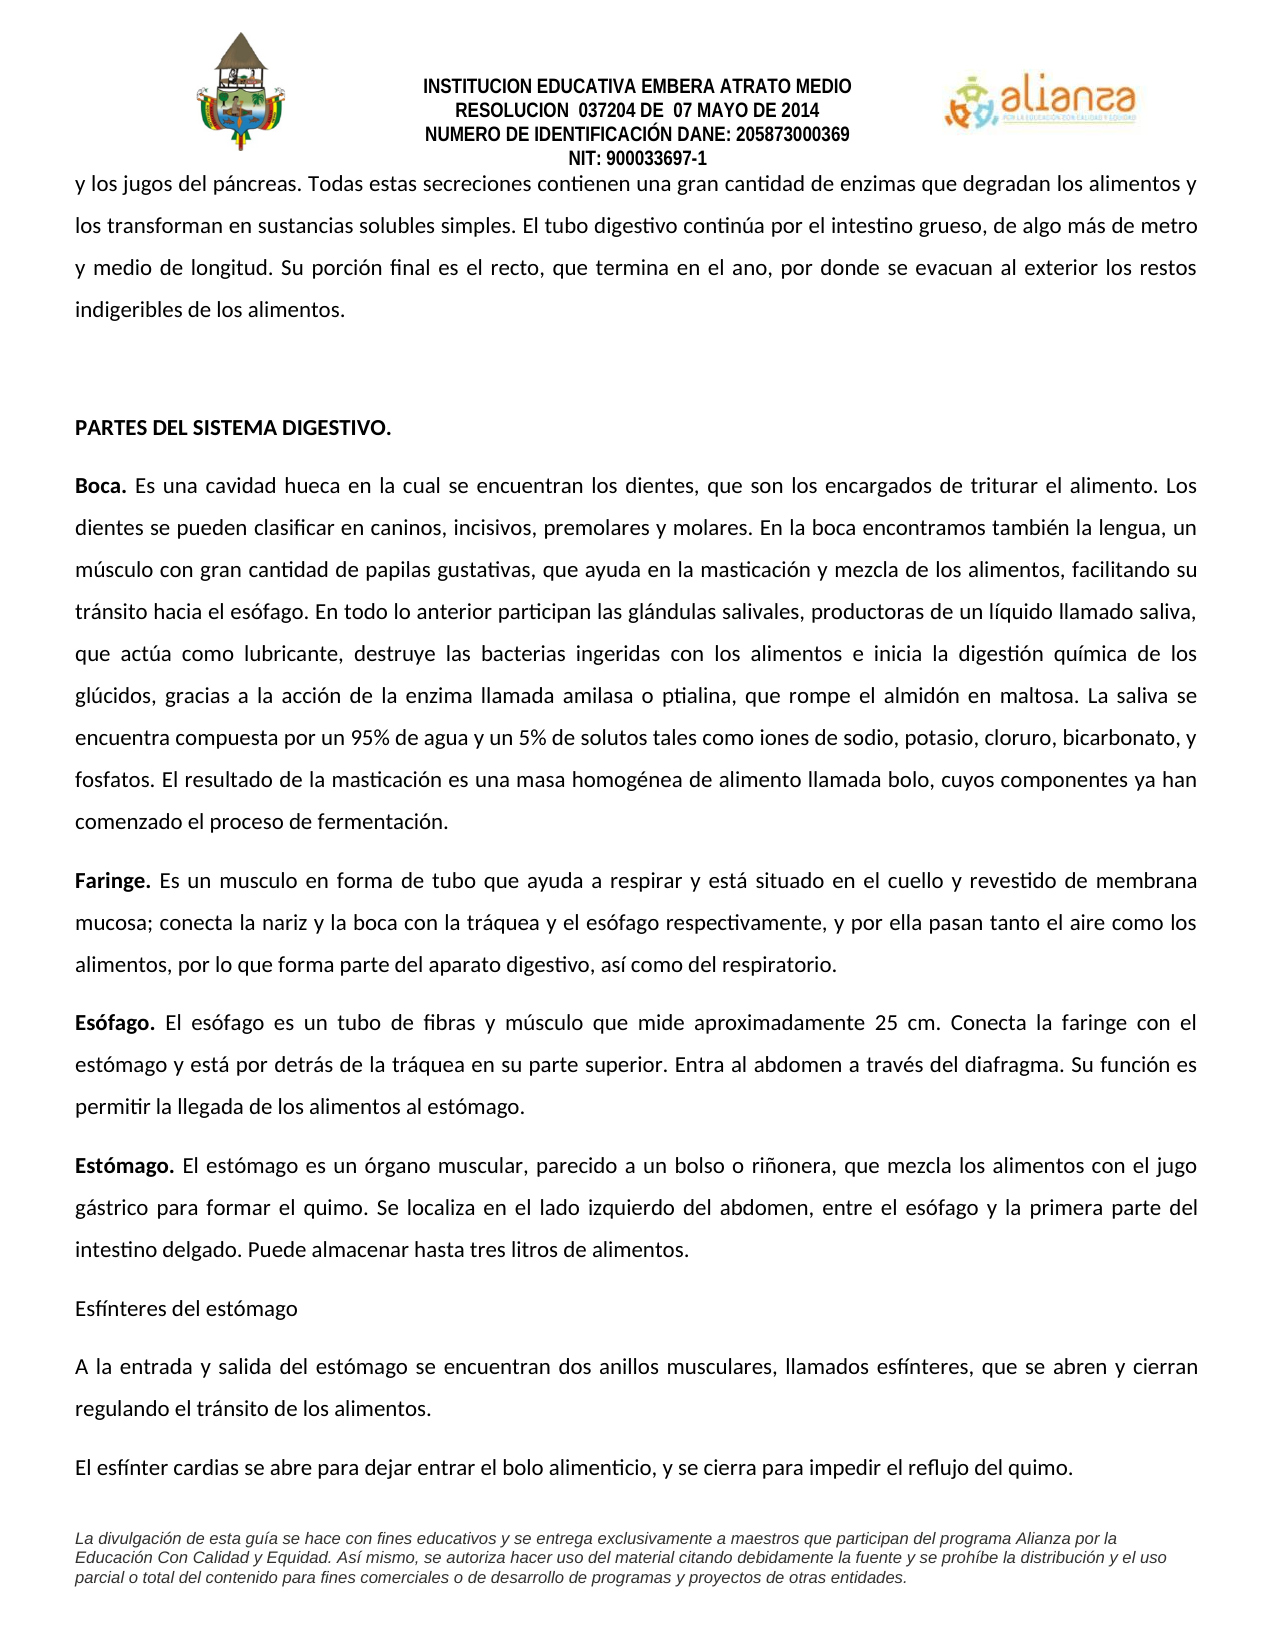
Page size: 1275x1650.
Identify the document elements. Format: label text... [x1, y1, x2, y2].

text PARTES DEL SISTEMA DIGESTIVO. [75, 413, 1200, 441]
text Boca. Es una cavidad hueca en la cual se encuentran los dientes, que son los encargados de triturar el alimento. Los dientes se pueden clasificar en caninos, incisivos, premolares y molares. En la boca encontramos también la lengua, un músculo con gran cantidad de papilas gustativas, que ayuda en la masticación y mezcla de los alimentos, facilitando su tránsito hacia el esófago. En todo lo anterior participan las glándulas salivales, productoras de un líquido llamado saliva, que actúa como lubricante, destruye las bacterias ingeridas con los alimentos e inicia la digestión química de los glúcidos, gracias a la acción de la enzima llamada amilasa o ptialina, que rompe el almidón en maltosa. La saliva se encuentra compuesta por un 95% de agua y un 5% de solutos tales como iones de sodio, potasio, cloruro, bicarbonato, y fosfatos. El resultado de la masticación es una masa homogénea de alimento llamada bolo, cuyos componentes ya han comenzado el proceso de fermentación. [75, 471, 1200, 835]
picture [196, 32, 286, 151]
picture [942, 64, 1148, 140]
text Esfínteres del estómago [75, 1294, 1200, 1322]
text A la entrada y salida del estómago se encuentran dos anillos musculares, llamados esfínteres, que se abren y cierran regulando el tránsito de los alimentos. [75, 1352, 1200, 1422]
text Esófago. El esófago es un tubo de fibras y músculo que mide aproximadamente 25 cm. Conecta la faringe con el estómago y está por detrás de la tráquea en su parte superior. Entra al abdomen a través del diafragma. Su función es permitir la llegada de los alimentos al estómago. [75, 1008, 1200, 1121]
text Estómago. El estómago es un órgano muscular, parecido a un bolso o riñonera, que mezcla los alimentos con el jugo gástrico para formar el quimo. Se localiza en el lado izquierdo del abdomen, entre el esófago y la primera parte del intestino delgado. Puede almacenar hasta tres litros de alimentos. [75, 1151, 1200, 1263]
text Faringe. Es un musculo en forma de tubo que ayuda a respirar y está situado en el cuello y revestido de membrana mucosa; conecta la nariz y la boca con la tráquea y el esófago respectivamente, y por ella pasan tanto el aire como los alimentos, por lo que forma parte del aparato digestivo, así como del respiratorio. [75, 866, 1200, 978]
text El esfínter cardias se abre para dejar entrar el bolo alimenticio, y se cierra para impedir el reflujo del quimo. [75, 1453, 1200, 1481]
